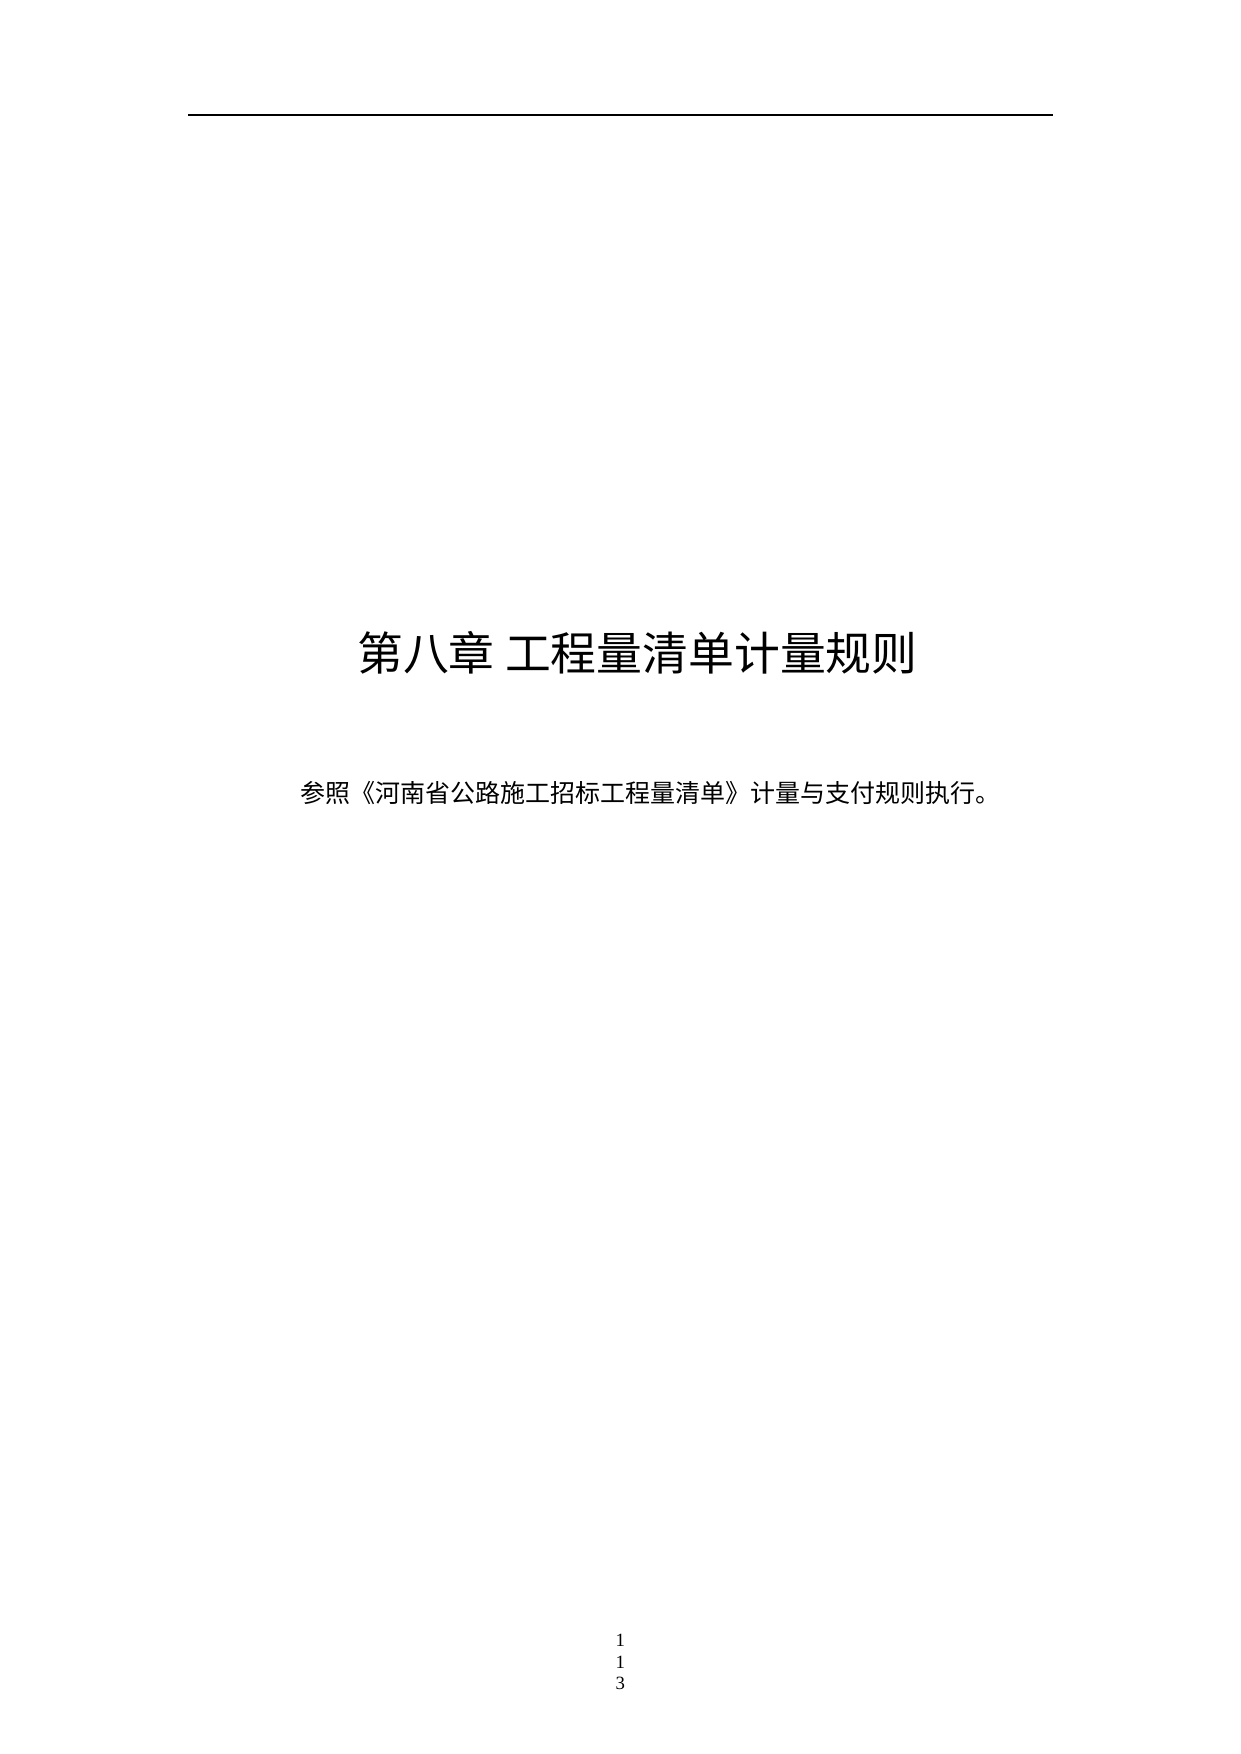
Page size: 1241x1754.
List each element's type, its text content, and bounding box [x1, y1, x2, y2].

text 第八章 工程量清单计量规则 [237, 618, 978, 684]
text 参照《河南省公路施工招标工程量清单》计量与支付规则执行。 [237, 773, 978, 810]
